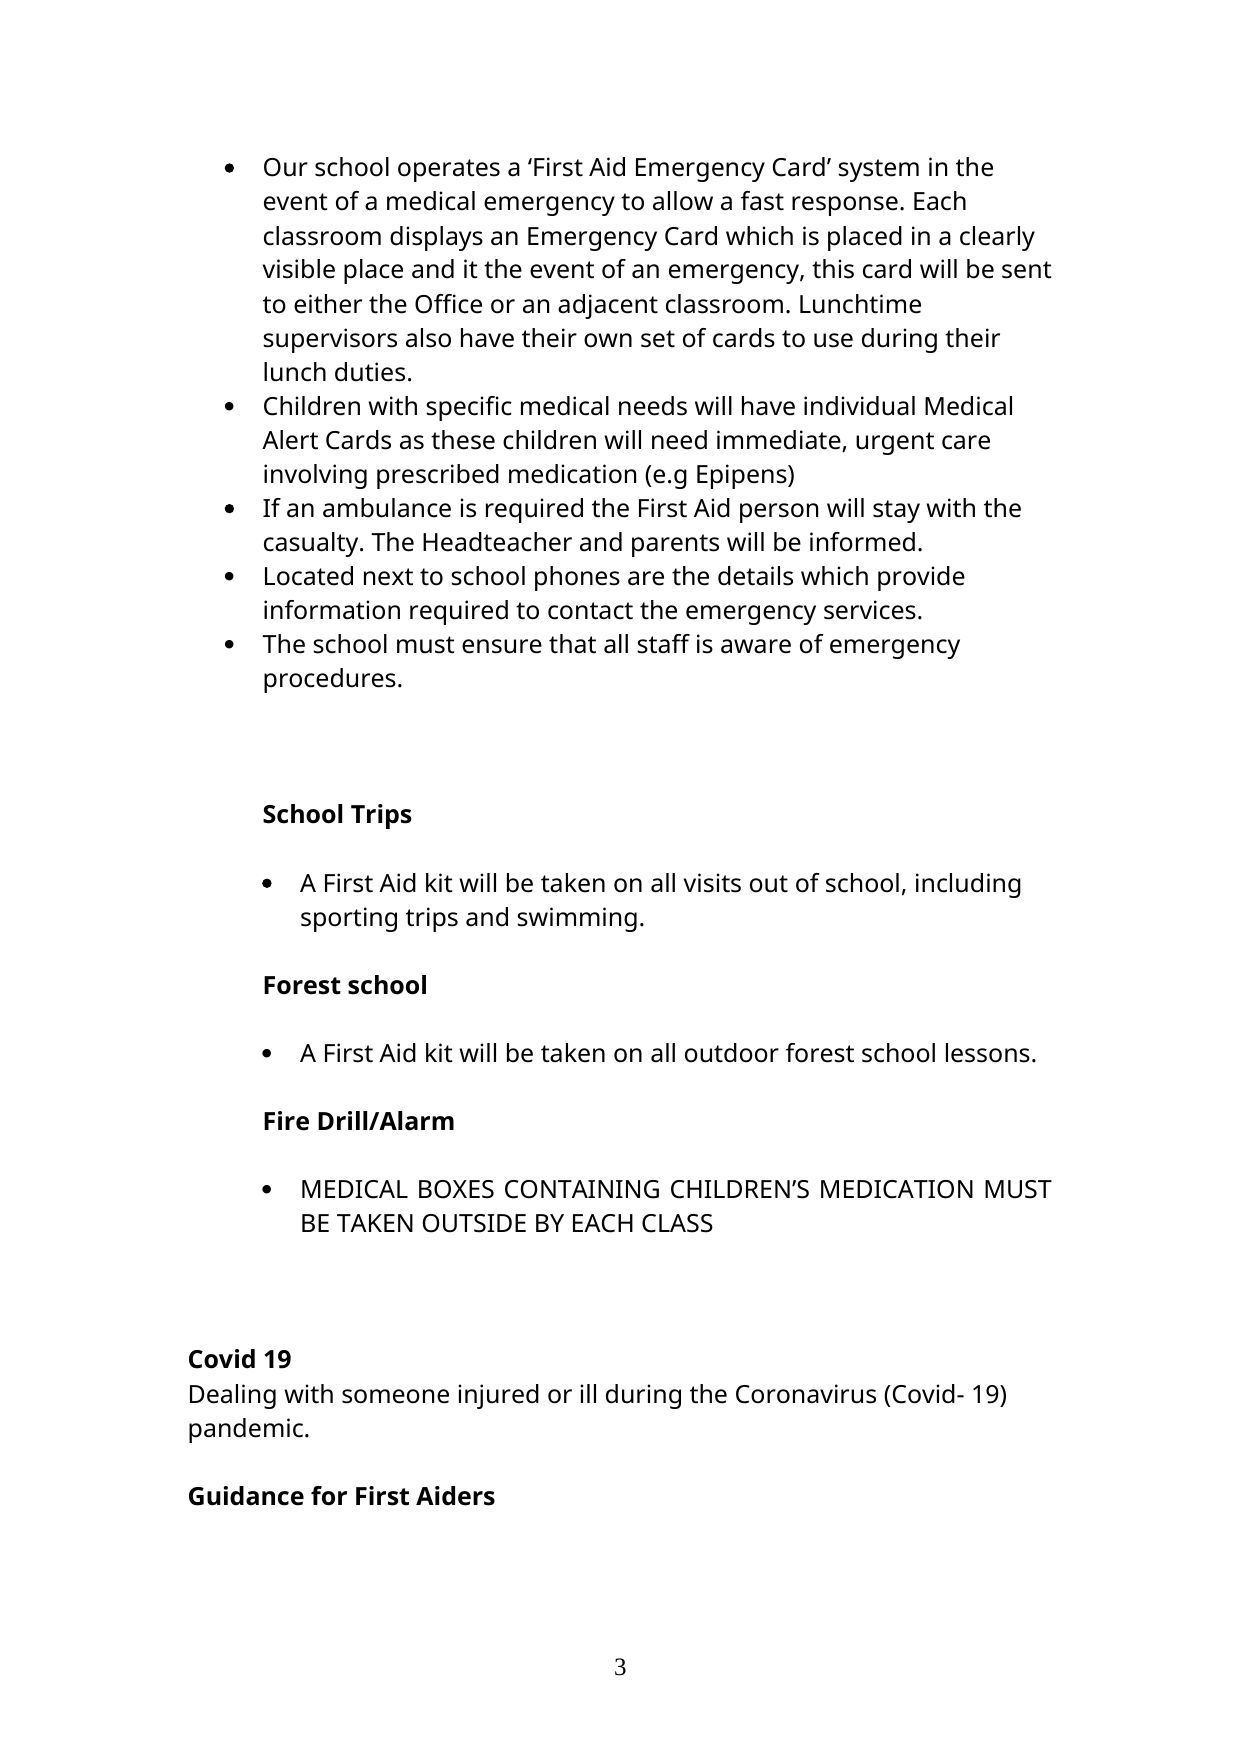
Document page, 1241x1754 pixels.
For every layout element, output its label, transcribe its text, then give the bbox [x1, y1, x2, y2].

list MEDICAL BOXES CONTAINING CHILDREN’S MEDICATION MUST BE TAKEN OUTSIDE BY EACH CLASS [262, 1172, 1053, 1240]
list The school must ensure that all staff is aware of emergency procedures. [225, 627, 1053, 695]
text school [187, 967, 1053, 1002]
text Fire Drill/Alarm [187, 1104, 1053, 1138]
list A First Aid kit will be taken on all visits out of school, including sporting trips and swimming. [262, 865, 1053, 933]
text School Trips [187, 797, 1053, 831]
list Children with specific medical needs will have individual Medical Alert Cards as these children will need immediate, urgent care involving prescribed medication (e.g Epipens) [225, 388, 1053, 491]
list A First Aid kit will be taken on all outdoor forest school lessons. [262, 1036, 1053, 1070]
list Our school operates a ‘First Aid Emergency Card’ system in the event of a medical emergency to allow a fast response. Each classroom displays an Emergency Card which is placed in a clearly visible place and it the event of an emergency, this card will be sent to either the Office or an adjacent classroom. Lunchtime supervisors also have their own set of cards to use during their lunch duties. [225, 150, 1053, 388]
text Dealing with someone injured or ill during the Coronavirus (Covid- 19) pandemic. [187, 1376, 1053, 1444]
text Guidance for First Aiders [187, 1478, 1053, 1512]
list Located next to school phones are the details which provide information required to contact the emergency services. [225, 559, 1053, 627]
text Covid 19 [187, 1342, 1053, 1376]
list If an ambulance is required the First Aid person will stay with the casualty. The Headteacher and parents will be informed. [225, 491, 1053, 559]
